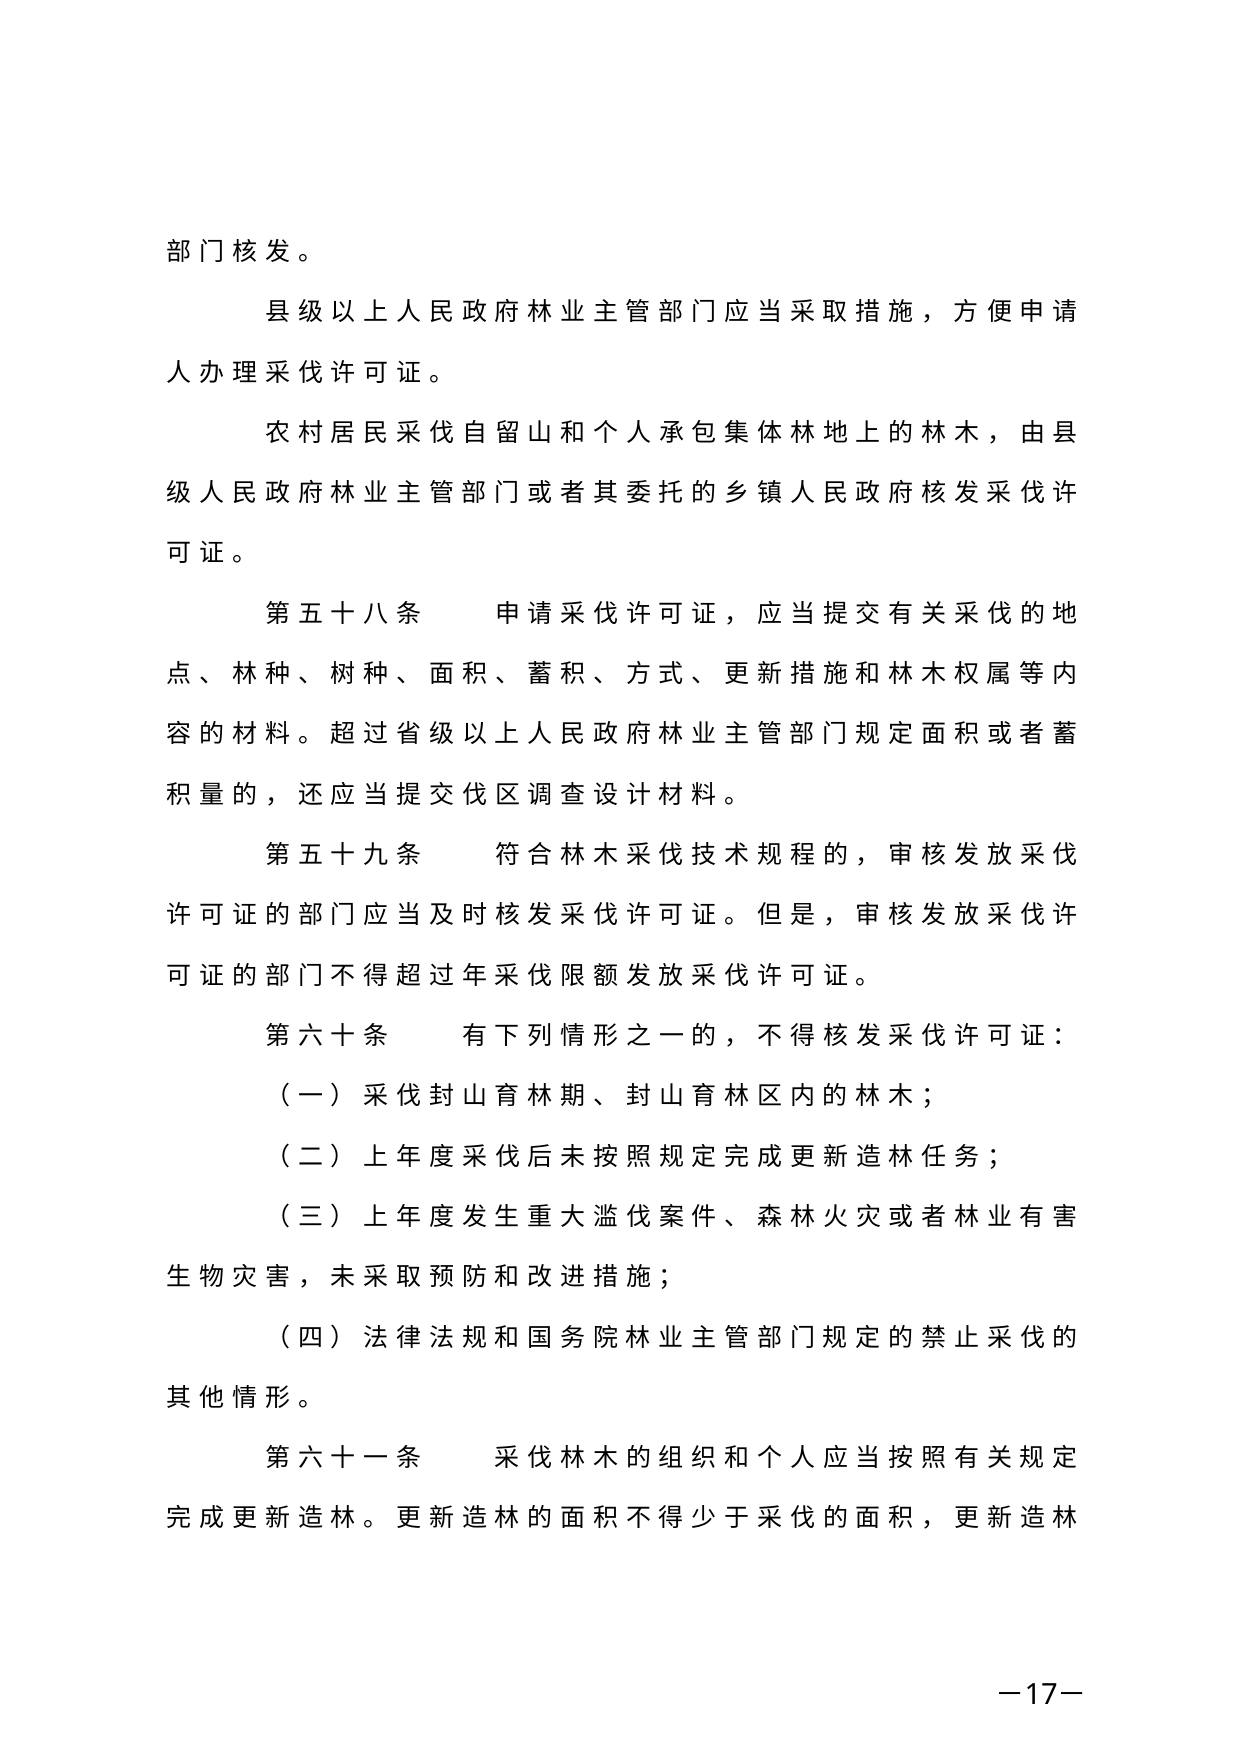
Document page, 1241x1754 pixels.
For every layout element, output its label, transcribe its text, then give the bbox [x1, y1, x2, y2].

text （一）采伐封山育林期、封山育林区内的林木； [167, 1064, 1085, 1124]
text （二）上年度采伐后未按照规定完成更新造林任务； [167, 1124, 1085, 1184]
text 第六十条 有下列情形之一的，不得核发采伐许可证： [167, 1003, 1085, 1064]
text （三）上年度发生重大滥伐案件、森林火灾或者林业有害生物灾害，未采取预防和改进措施； [167, 1184, 1085, 1305]
text 县级以上人民政府林业主管部门应当采取措施，方便申请人办理采伐许可证。 [167, 280, 1085, 400]
text （四）法律法规和国务院林业主管部门规定的禁止采伐的其他情形。 [167, 1305, 1085, 1426]
text 第五十八条 申请采伐许可证，应当提交有关采伐的地点、林种、树种、面积、蓄积、方式、更新措施和林木权属等内容的材料。超过省级以上人民政府林业主管部门规定面积或者蓄积量的，还应当提交伐区调查设计材料。 [167, 581, 1085, 822]
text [167, 219, 1085, 280]
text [167, 1426, 1085, 1546]
text 农村居民采伐自留山和个人承包集体林地上的林木，由县级人民政府林业主管部门或者其委托的乡镇人民政府核发采伐许可证。 [167, 400, 1085, 581]
text 第五十九条 符合林木采伐技术规程的，审核发放采伐许可证的部门应当及时核发采伐许可证。但是，审核发放采伐许可证的部门不得超过年采伐限额发放采伐许可证。 [167, 822, 1085, 1003]
